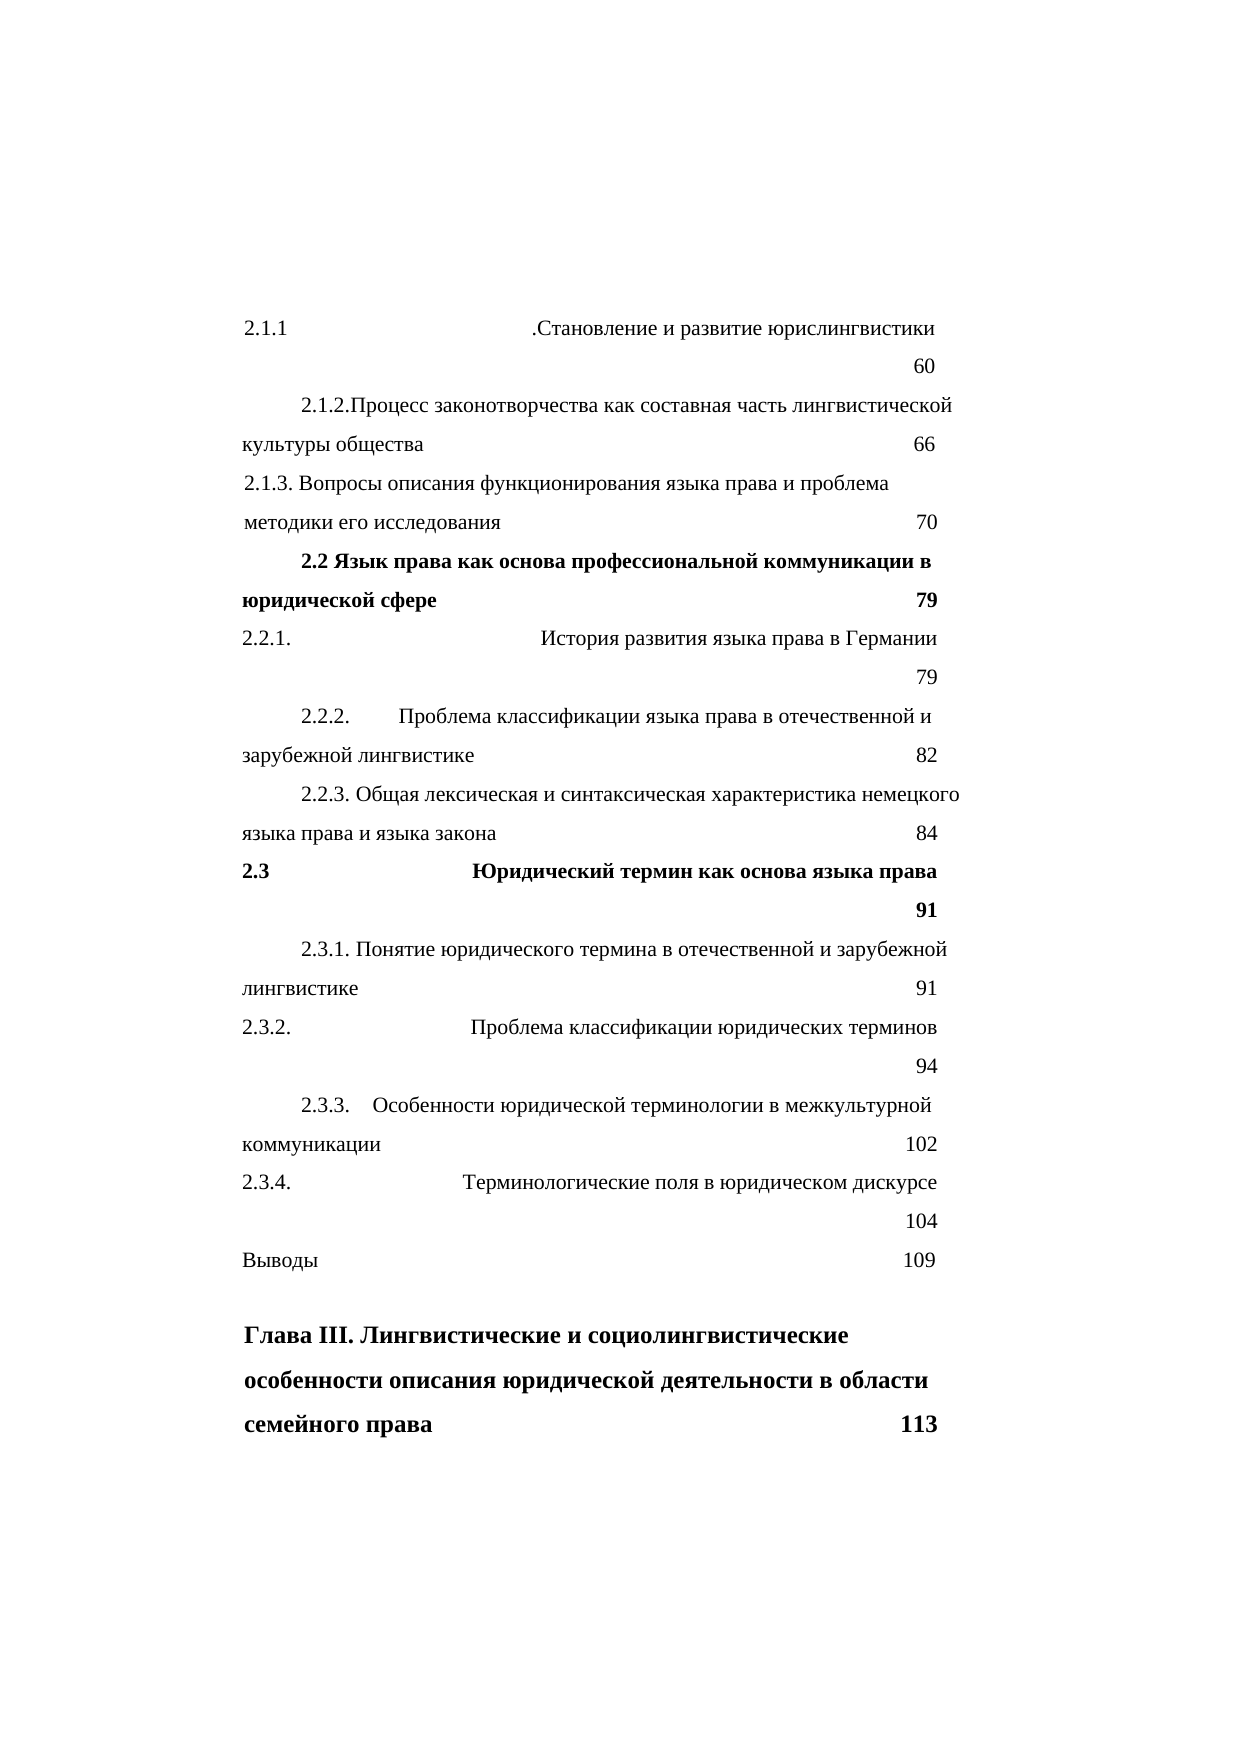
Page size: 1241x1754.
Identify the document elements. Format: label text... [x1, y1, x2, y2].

list Язык права как основа профессиональной коммуникации в юридической сфере 79 [242, 537, 979, 615]
list Понятие юридического термина в отечественной и зарубежной лингвистике 91 [242, 926, 979, 1003]
text Выводы 109 [242, 1236, 981, 1275]
list Особенности юридической терминологии в межкультурной коммуникации 102 [242, 1081, 979, 1159]
list Процесс законотворчества как составная часть лингвистической культуры общества 66 [242, 382, 977, 459]
list .Становление и развитие юрислингвистики 60 [244, 304, 981, 382]
list История развития языка права в Германии 79 [242, 615, 981, 692]
list Юридический термин как основа языка права 91 [242, 848, 981, 926]
list Проблема классификации юридических терминов 94 [242, 1003, 981, 1081]
list Терминологические поля в юридическом дискурсе 104 [242, 1159, 981, 1236]
list Общая лексическая и синтаксическая характеристика немецкого языка права и языка закона 84 [242, 770, 979, 848]
list Проблема классификации языка права в отечественной и зарубежной лингвистике 82 [242, 692, 979, 770]
text 2.1.3. Вопросы описания функционирования языка права и проблема методики его исследования 70 [244, 459, 979, 537]
text Глава III. Лингвистические и социолингвистические особенности описания юридической деятельности в области семейного права 113 [244, 1308, 979, 1441]
